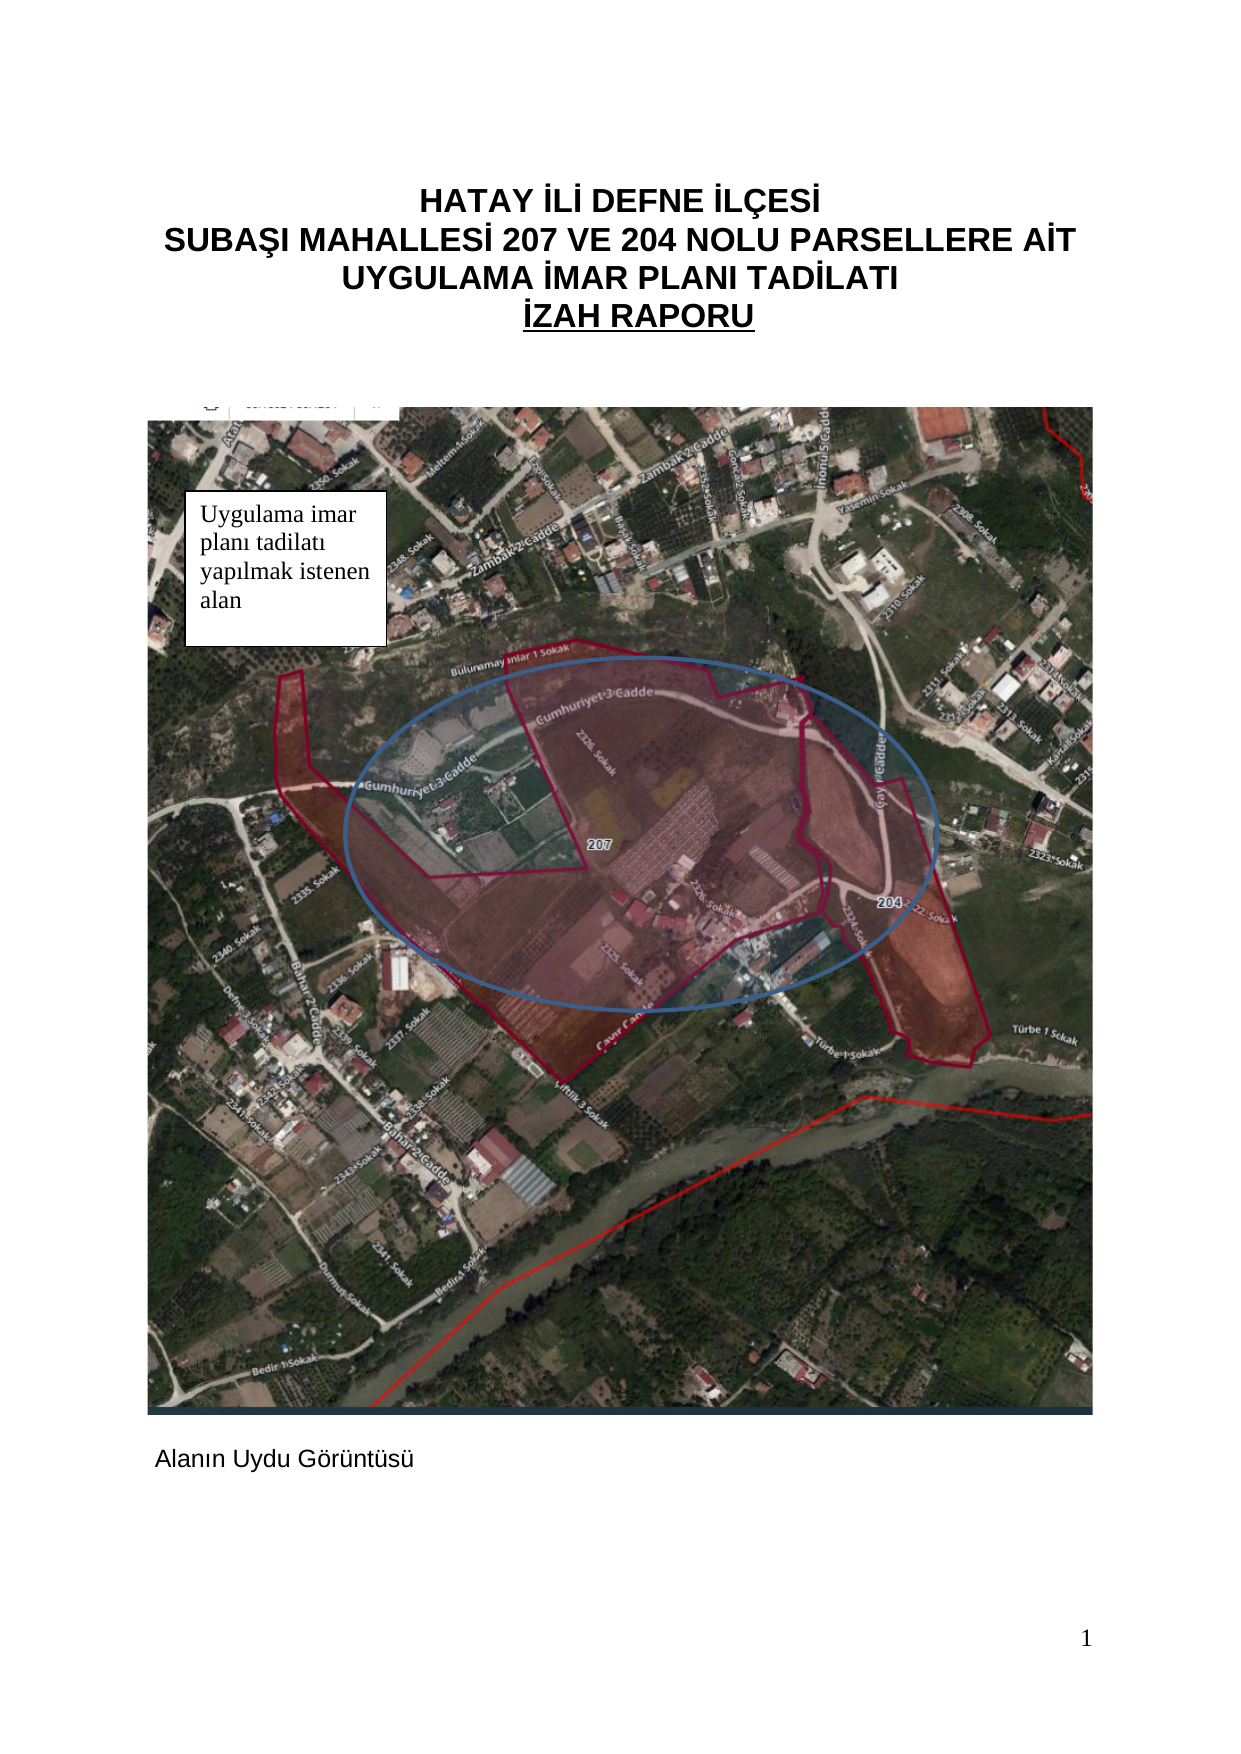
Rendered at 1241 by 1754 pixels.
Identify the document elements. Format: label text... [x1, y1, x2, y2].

picture [147, 407, 1093, 1415]
text HATAY İLİ DEFNE İLÇESİ [148, 181, 1093, 219]
text SUBAŞI MAHALLESİ 207 VE 204 NOLU PARSELLERE AİT UYGULAMA İMAR PLANI TADİLATI [148, 219, 1093, 296]
text İZAH RAPORU [148, 296, 1093, 335]
text Alanın Uydu Görüntüsü [148, 1444, 1093, 1472]
